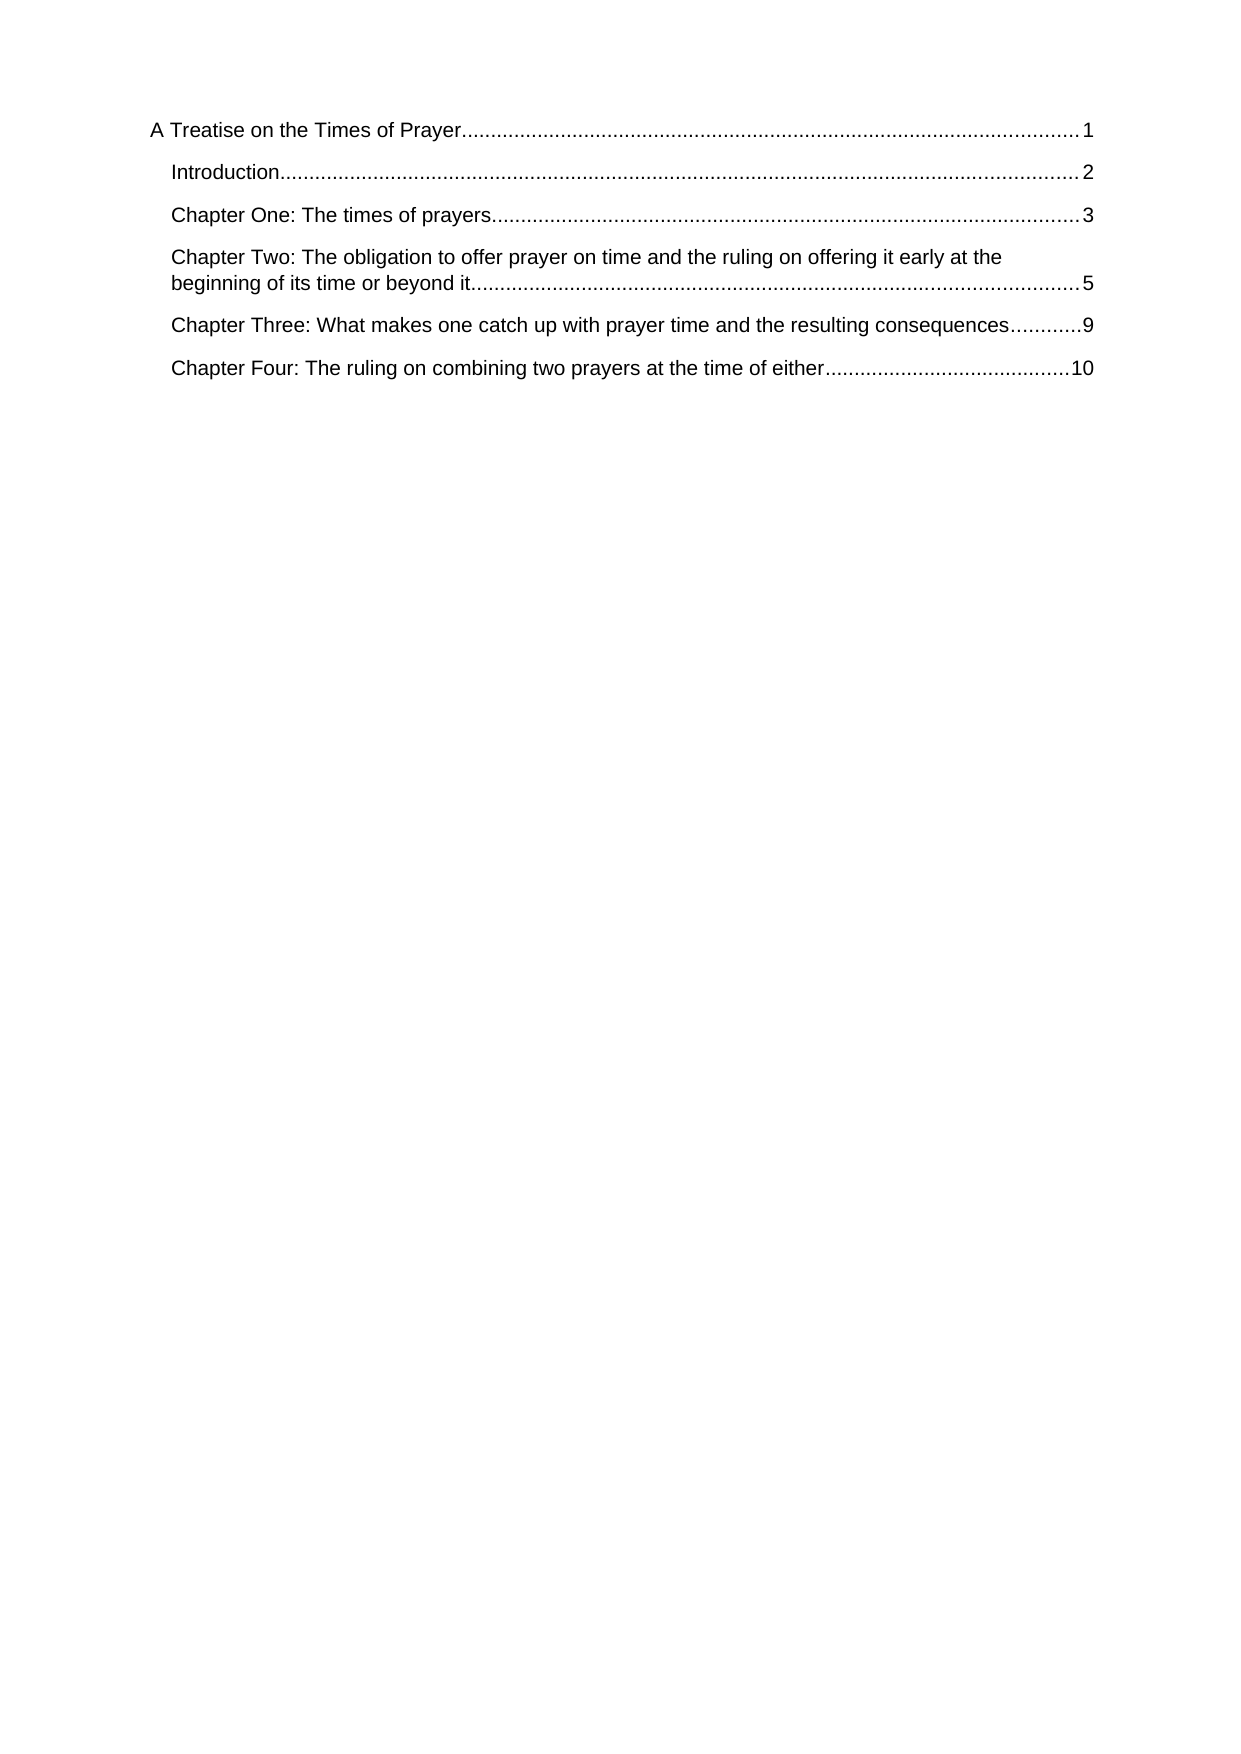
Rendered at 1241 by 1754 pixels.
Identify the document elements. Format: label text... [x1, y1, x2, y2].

text A Treatise on the Times of Prayer 1 [150, 117, 1090, 141]
text Chapter Four: The ruling on combining two prayers at the time of either 10 [171, 356, 1090, 380]
text Chapter Three: What makes one catch up with prayer time and the resulting consequences 9 [171, 313, 1090, 337]
text Chapter Two: The obligation to offer prayer on time and the ruling on offering it early at the beginning of its time or beyond it 5 [171, 245, 1090, 295]
text Introduction 2 [171, 160, 1090, 184]
text Chapter One: The times of prayers 3 [171, 202, 1090, 226]
